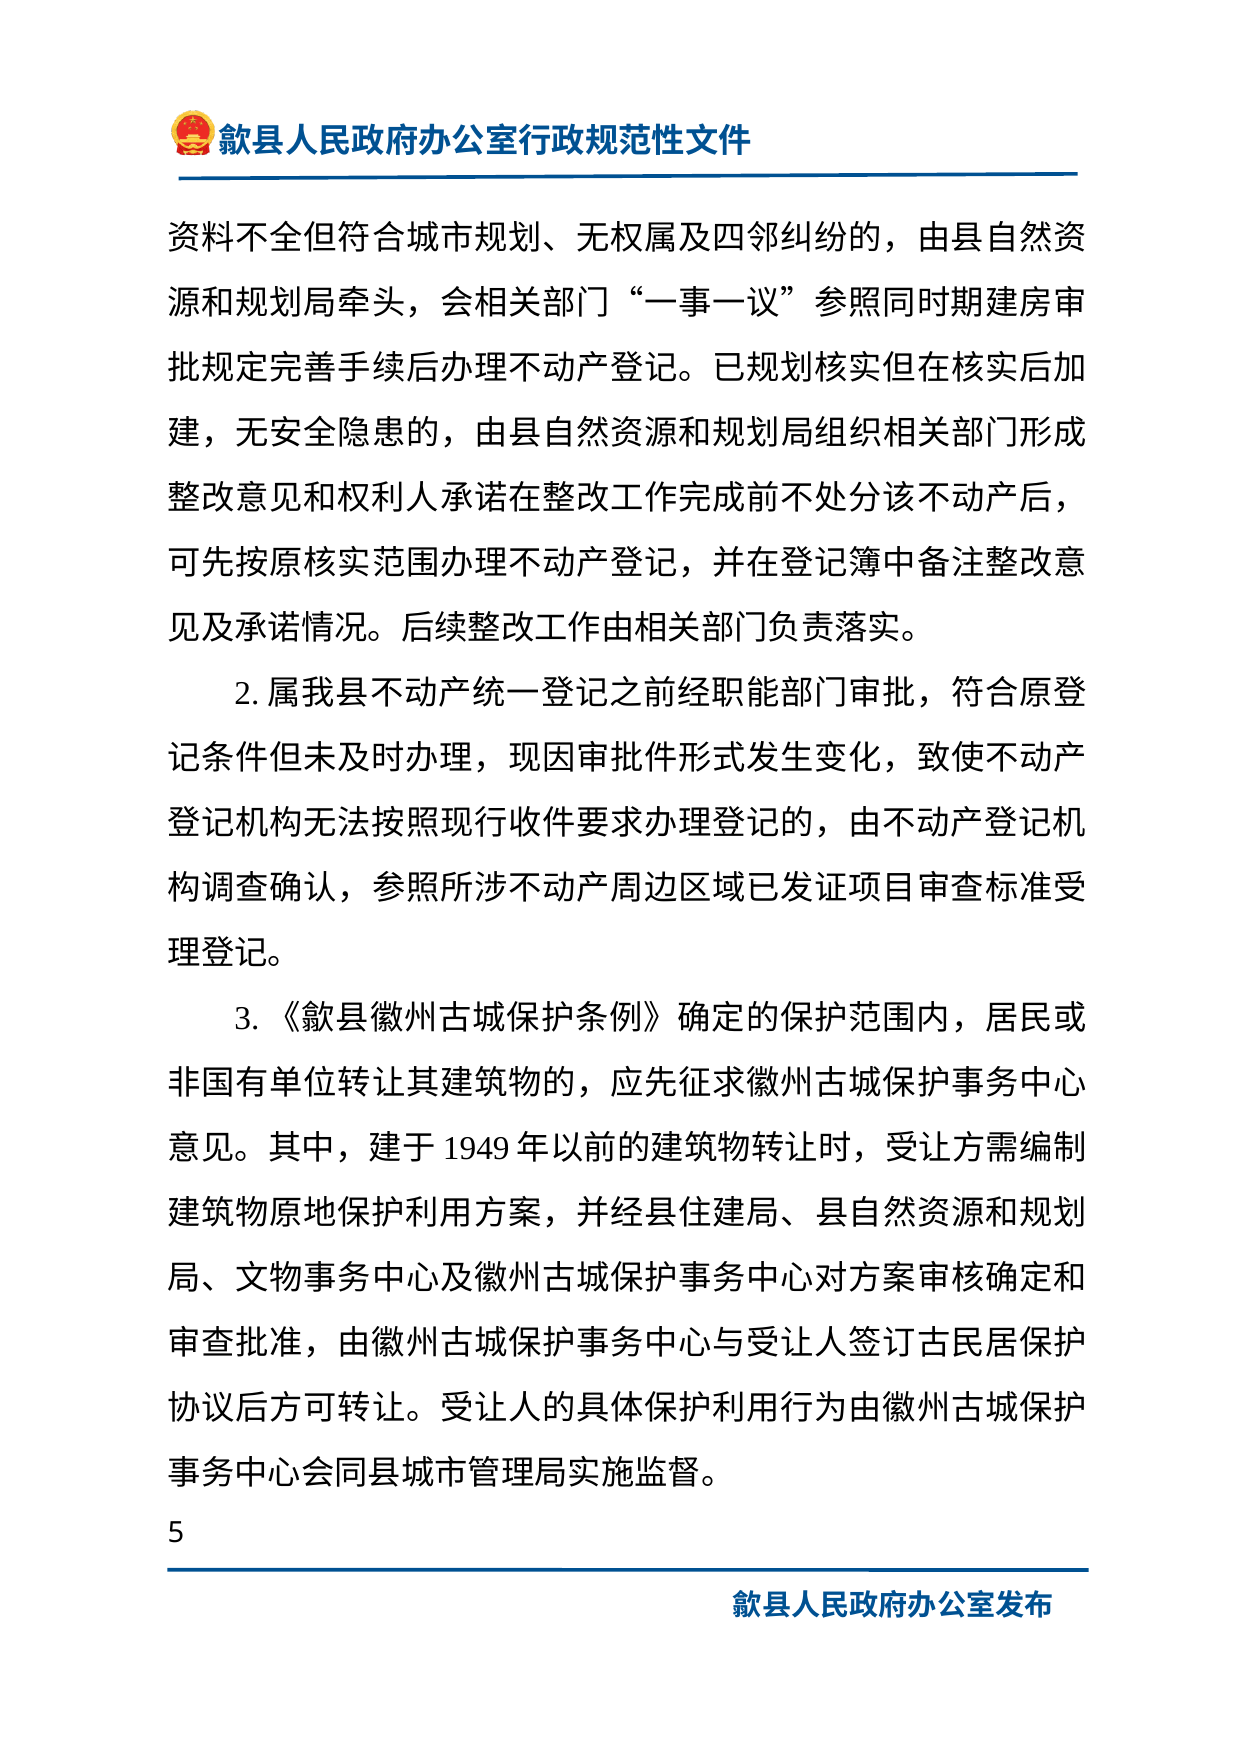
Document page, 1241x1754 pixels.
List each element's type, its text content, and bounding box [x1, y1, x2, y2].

list 属我县不动产统一登记之前经职能部门审批，符合原登记条件但未及时办理，现因审批件形式发生变化，致使不动产登记机构无法按照现行收件要求办理登记的，由不动产登记机构调查确认，参照所涉不动产周边区域已发证项目审查标准受理登记。 [167, 657, 1087, 982]
list 《歙县徽州古城保护条例》确定的保护范围内，居民或非国有单位转让其建筑物的，应先征求徽州古城保护事务中心意见。其中，建于1949年以前的建筑物转让时，受让方需编制建筑物原地保护利用方案，并经县住建局、县自然资源和规划局、文物事务中心及徽州古城保护事务中心对方案审核确定和审查批准，由徽州古城保护事务中心与受让人签订古民居保护协议后方可转让。受让人的具体保护利用行为由徽州古城保护事务中心会同县城市管理局实施监督。 [167, 982, 1087, 1502]
picture [167, 108, 218, 159]
